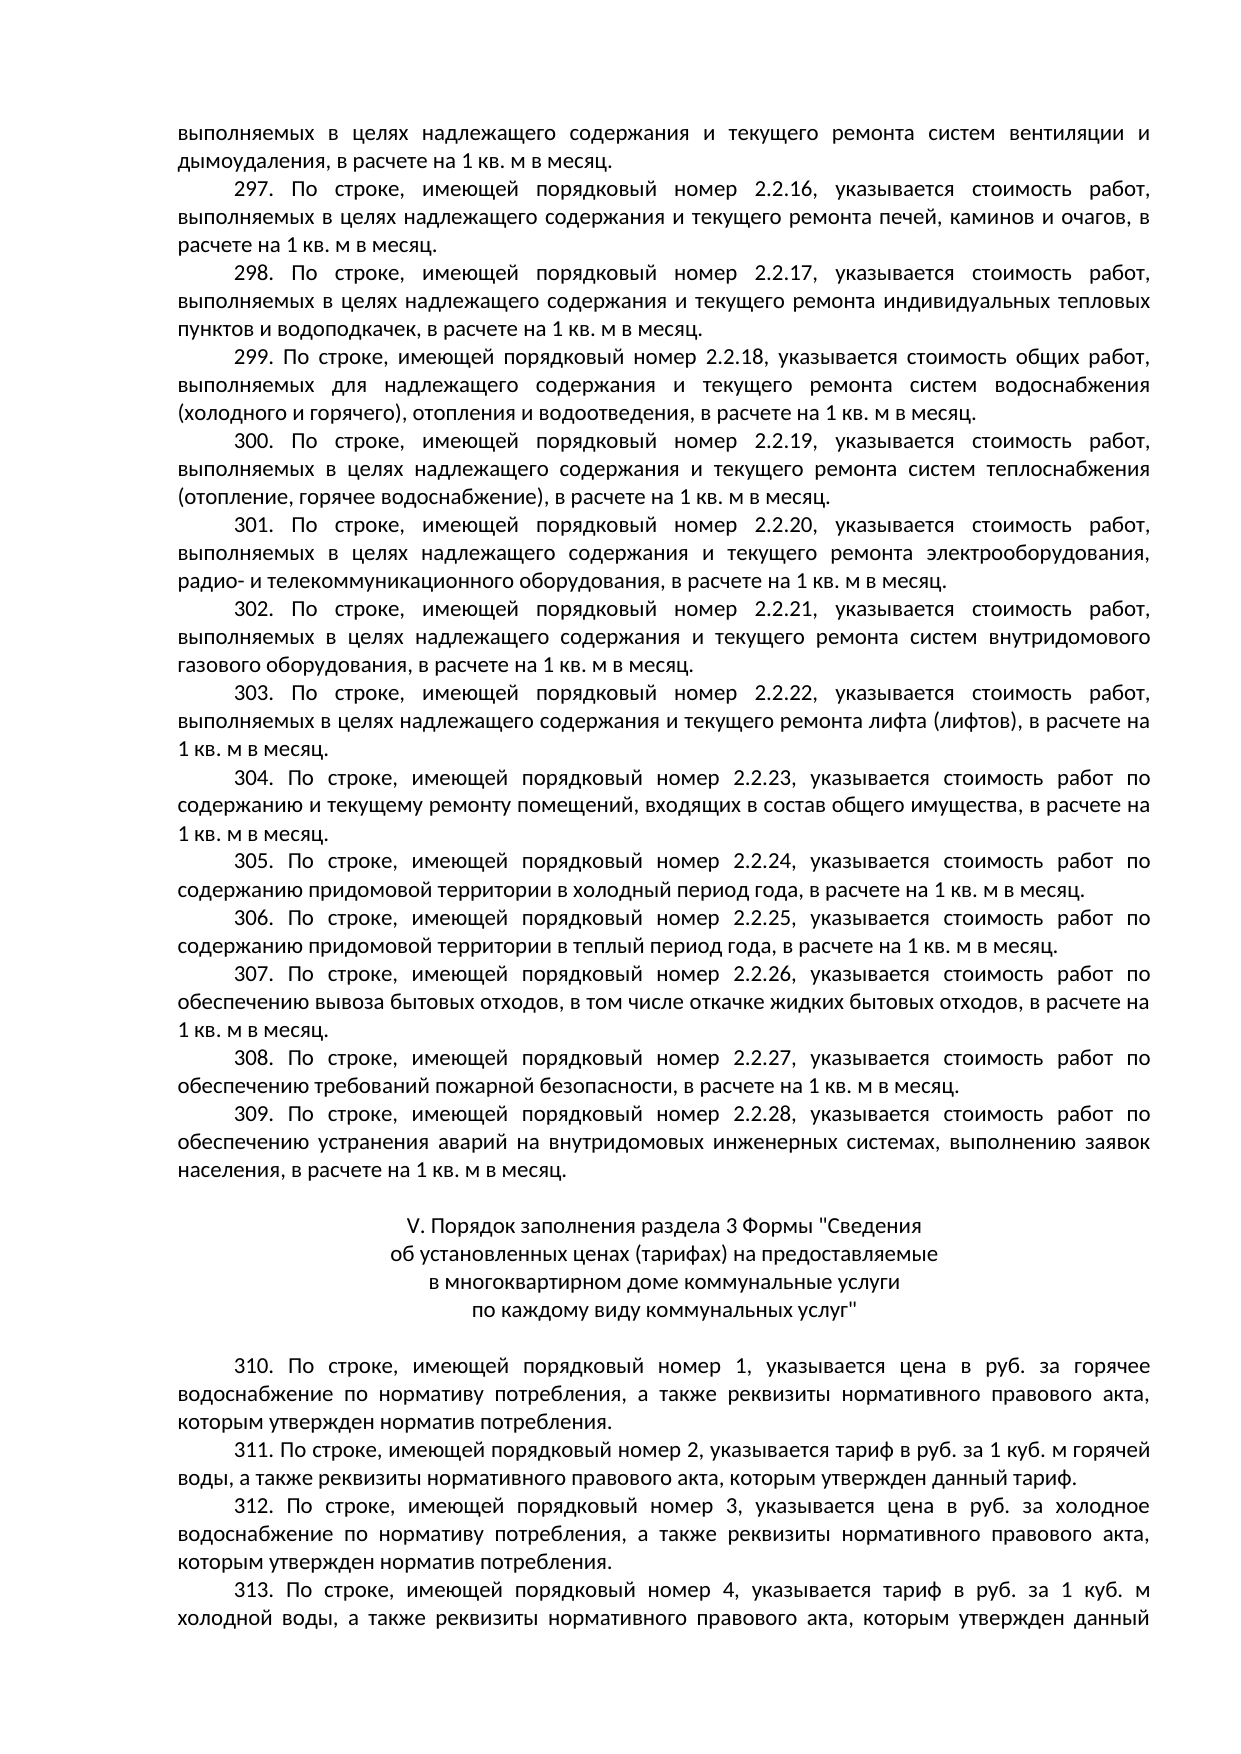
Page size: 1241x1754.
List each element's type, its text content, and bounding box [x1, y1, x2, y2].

text 300. По строке, имеющей порядковый номер 2.2.19, указывается стоимость работ, выполняемых в целях надлежащего содержания и текущего ремонта систем теплоснабжения (отопление, горячее водоснабжение), в расчете на 1 кв. м в месяц. [177, 426, 1152, 510]
text об установленных ценах (тарифах) на предоставляемые [177, 1239, 1152, 1267]
text 299. По строке, имеющей порядковый номер 2.2.18, указывается стоимость общих работ, выполняемых для надлежащего содержания и текущего ремонта систем водоснабжения (холодного и горячего), отопления и водоотведения, в расчете на 1 кв. м в месяц. [177, 342, 1152, 426]
text 303. По строке, имеющей порядковый номер 2.2.22, указывается стоимость работ, выполняемых в целях надлежащего содержания и текущего ремонта лифта (лифтов), в расчете на 1 кв. м в месяц. [177, 678, 1152, 763]
text 307. По строке, имеющей порядковый номер 2.2.26, указывается стоимость работ по обеспечению вывоза бытовых отходов, в том числе откачке жидких бытовых отходов, в расчете на 1 кв. м в месяц. [177, 959, 1152, 1043]
text по каждому виду коммунальных услуг" [177, 1295, 1152, 1323]
text 305. По строке, имеющей порядковый номер 2.2.24, указывается стоимость работ по содержанию придомовой территории в холодный период года, в расчете на 1 кв. м в месяц. [177, 847, 1152, 903]
text 310. По строке, имеющей порядковый номер 1, указывается цена в руб. за горячее водоснабжение по нормативу потребления, а также реквизиты нормативного правового акта, которым утвержден норматив потребления. [177, 1351, 1152, 1435]
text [177, 1575, 1152, 1631]
text 298. По строке, имеющей порядковый номер 2.2.17, указывается стоимость работ, выполняемых в целях надлежащего содержания и текущего ремонта индивидуальных тепловых пунктов и водоподкачек, в расчете на 1 кв. м в месяц. [177, 258, 1152, 342]
text 301. По строке, имеющей порядковый номер 2.2.20, указывается стоимость работ, выполняемых в целях надлежащего содержания и текущего ремонта электрооборудования, радио- и телекоммуникационного оборудования, в расчете на 1 кв. м в месяц. [177, 510, 1152, 594]
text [177, 118, 1152, 174]
text 302. По строке, имеющей порядковый номер 2.2.21, указывается стоимость работ, выполняемых в целях надлежащего содержания и текущего ремонта систем внутридомового газового оборудования, в расчете на 1 кв. м в месяц. [177, 594, 1152, 678]
text 304. По строке, имеющей порядковый номер 2.2.23, указывается стоимость работ по содержанию и текущему ремонту помещений, входящих в состав общего имущества, в расчете на 1 кв. м в месяц. [177, 763, 1152, 847]
text 306. По строке, имеющей порядковый номер 2.2.25, указывается стоимость работ по содержанию придомовой территории в теплый период года, в расчете на 1 кв. м в месяц. [177, 903, 1152, 959]
text 308. По строке, имеющей порядковый номер 2.2.27, указывается стоимость работ по обеспечению требований пожарной безопасности, в расчете на 1 кв. м в месяц. [177, 1043, 1152, 1099]
text 297. По строке, имеющей порядковый номер 2.2.16, указывается стоимость работ, выполняемых в целях надлежащего содержания и текущего ремонта печей, каминов и очагов, в расчете на 1 кв. м в месяц. [177, 174, 1152, 258]
text 311. По строке, имеющей порядковый номер 2, указывается тариф в руб. за 1 куб. м горячей воды, а также реквизиты нормативного правового акта, которым утвержден данный тариф. [177, 1435, 1152, 1491]
text V. Порядок заполнения раздела 3 Формы "Сведения [177, 1211, 1152, 1239]
text 312. По строке, имеющей порядковый номер 3, указывается цена в руб. за холодное водоснабжение по нормативу потребления, а также реквизиты нормативного правового акта, которым утвержден норматив потребления. [177, 1491, 1152, 1575]
text 309. По строке, имеющей порядковый номер 2.2.28, указывается стоимость работ по обеспечению устранения аварий на внутридомовых инженерных системах, выполнению заявок населения, в расчете на 1 кв. м в месяц. [177, 1099, 1152, 1183]
text в многоквартирном доме коммунальные услуги [177, 1267, 1152, 1295]
